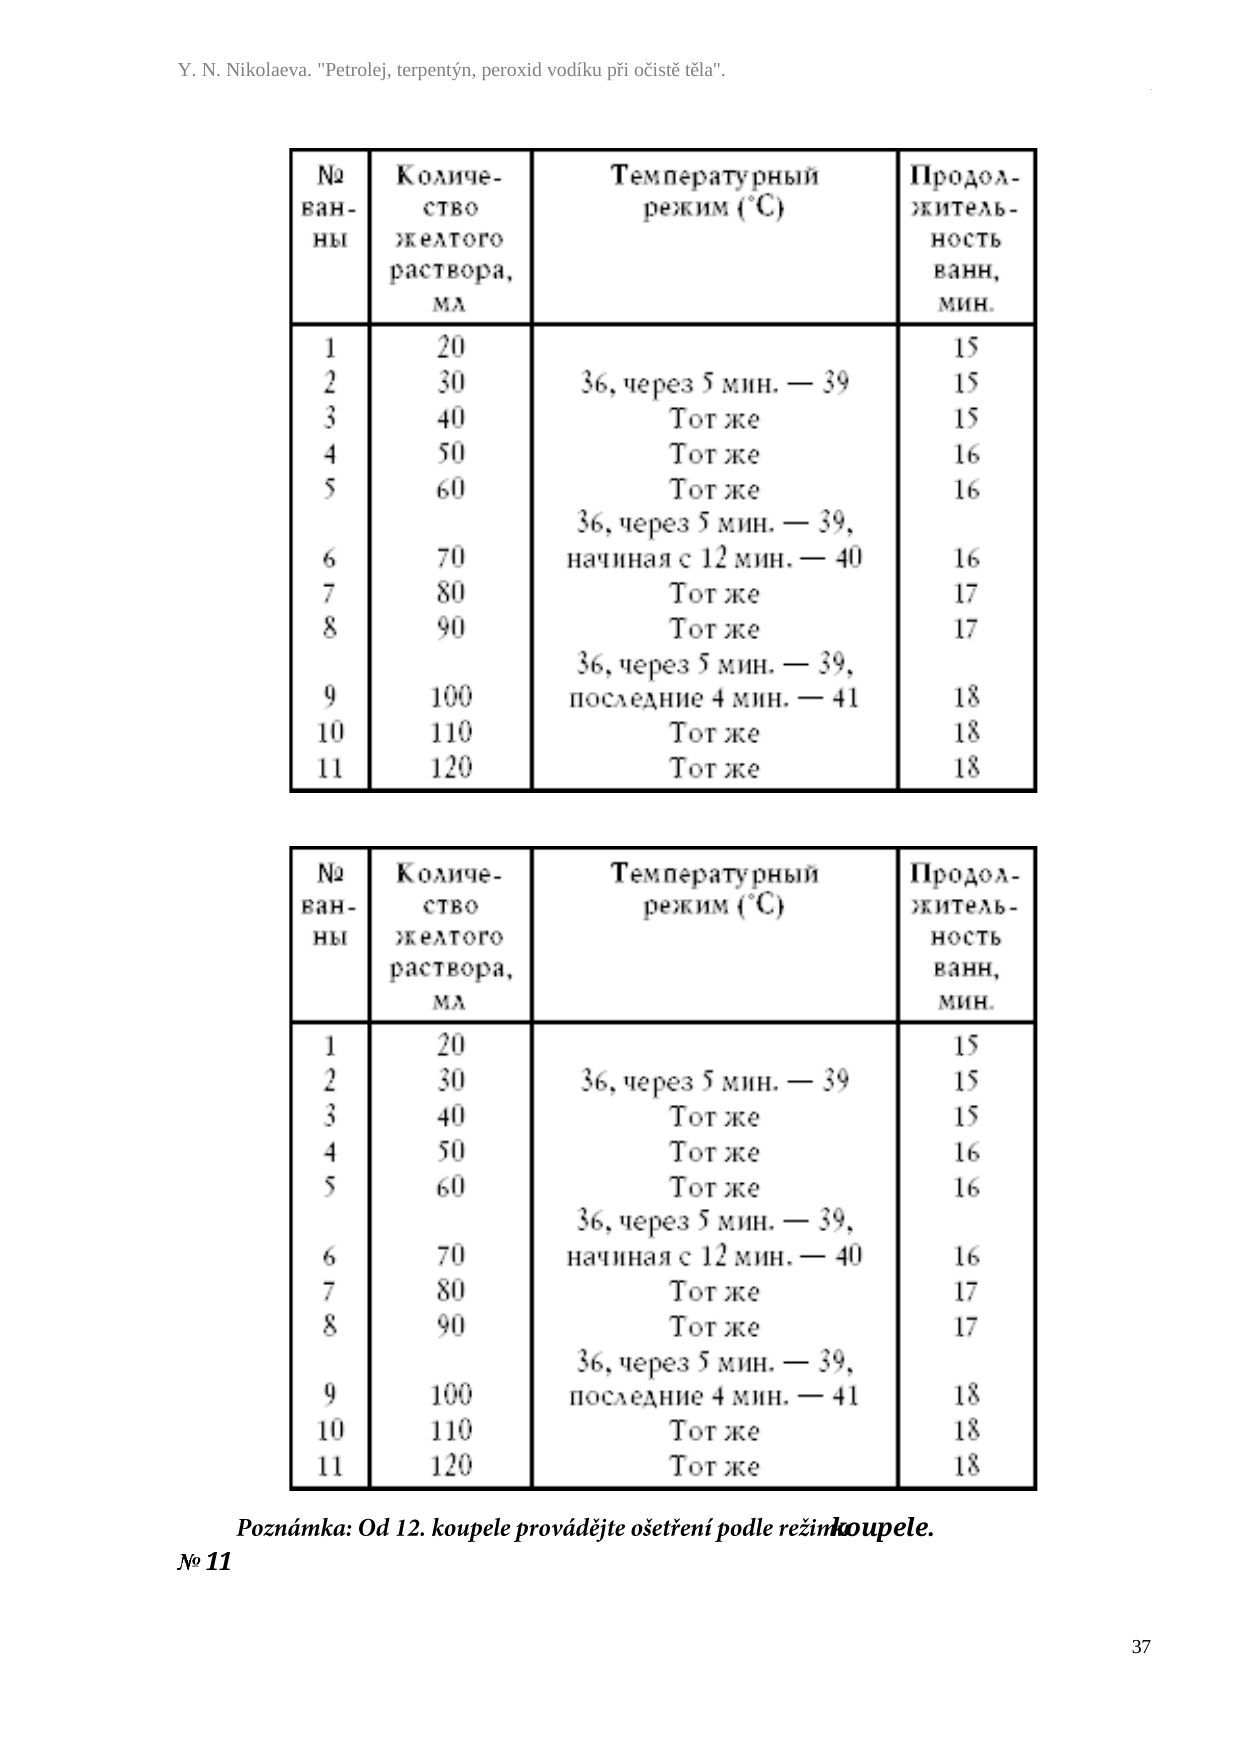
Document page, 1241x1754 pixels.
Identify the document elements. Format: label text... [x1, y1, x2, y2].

picture [177, 1543, 220, 1579]
text koupele. [154, 1509, 938, 1543]
picture [289, 846, 1038, 1491]
picture [289, 148, 1038, 793]
